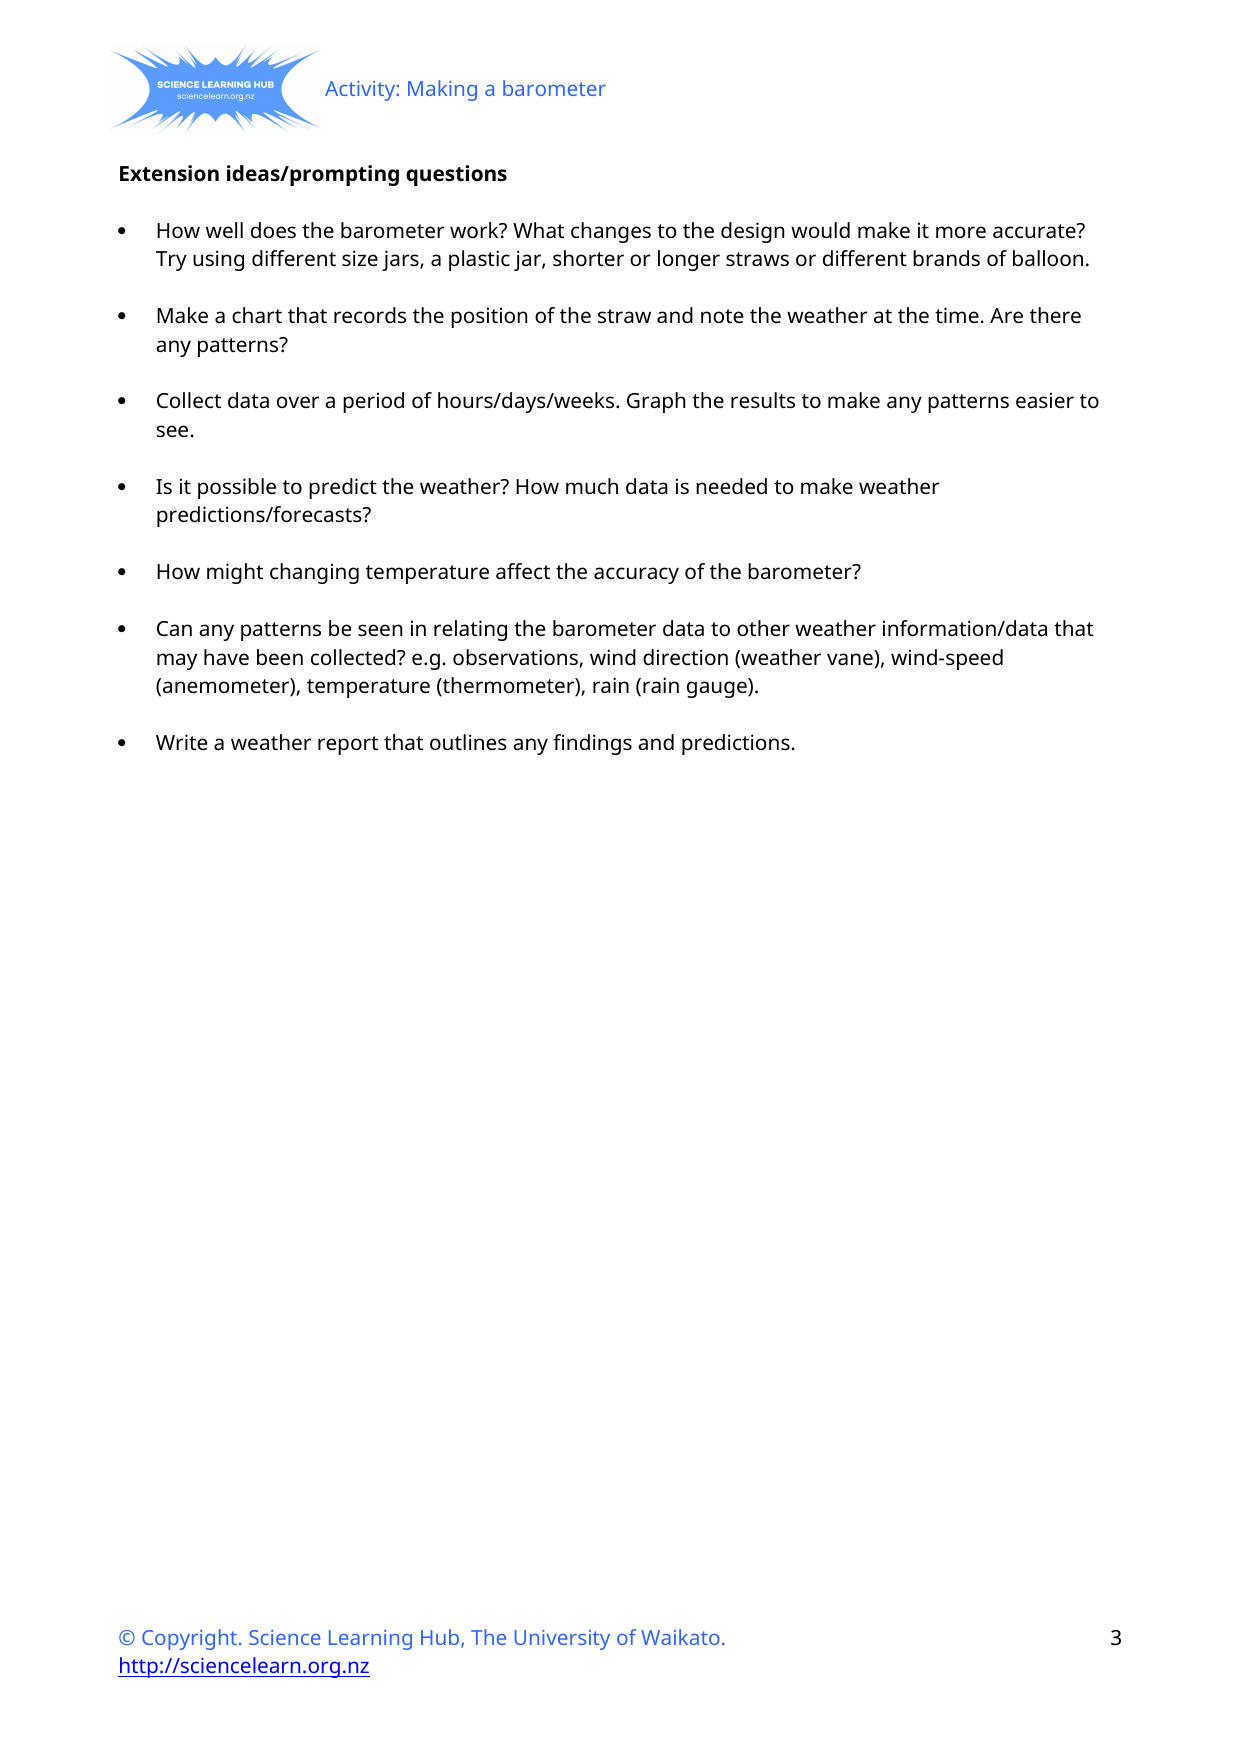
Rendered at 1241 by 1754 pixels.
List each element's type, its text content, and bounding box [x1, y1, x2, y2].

list Is it possible to predict the weather? How much data is needed to make weather predictions/forecasts? [118, 472, 1122, 529]
list How might changing temperature affect the accuracy of the barometer? [118, 557, 1122, 586]
picture [109, 43, 322, 135]
text Extension ideas/prompting questions [118, 159, 1122, 188]
list Collect data over a period of hours/days/weeks. Graph the results to make any patterns easier to see. [118, 387, 1122, 443]
list Write a weather report that outlines any findings and predictions. [118, 728, 1122, 756]
list Can any patterns be seen in relating the barometer data to other weather information/data that may have been collected? e.g. observations, wind direction (weather vane), wind-speed (anemometer), temperature (thermometer), rain (rain gauge). [118, 614, 1122, 699]
list How well does the barometer work? What changes to the design would make it more accurate? Try using different size jars, a plastic jar, shorter or longer straws or different brands of balloon. [118, 216, 1122, 273]
list Make a chart that records the position of the straw and note the weather at the time. Are there any patterns? [118, 301, 1122, 358]
